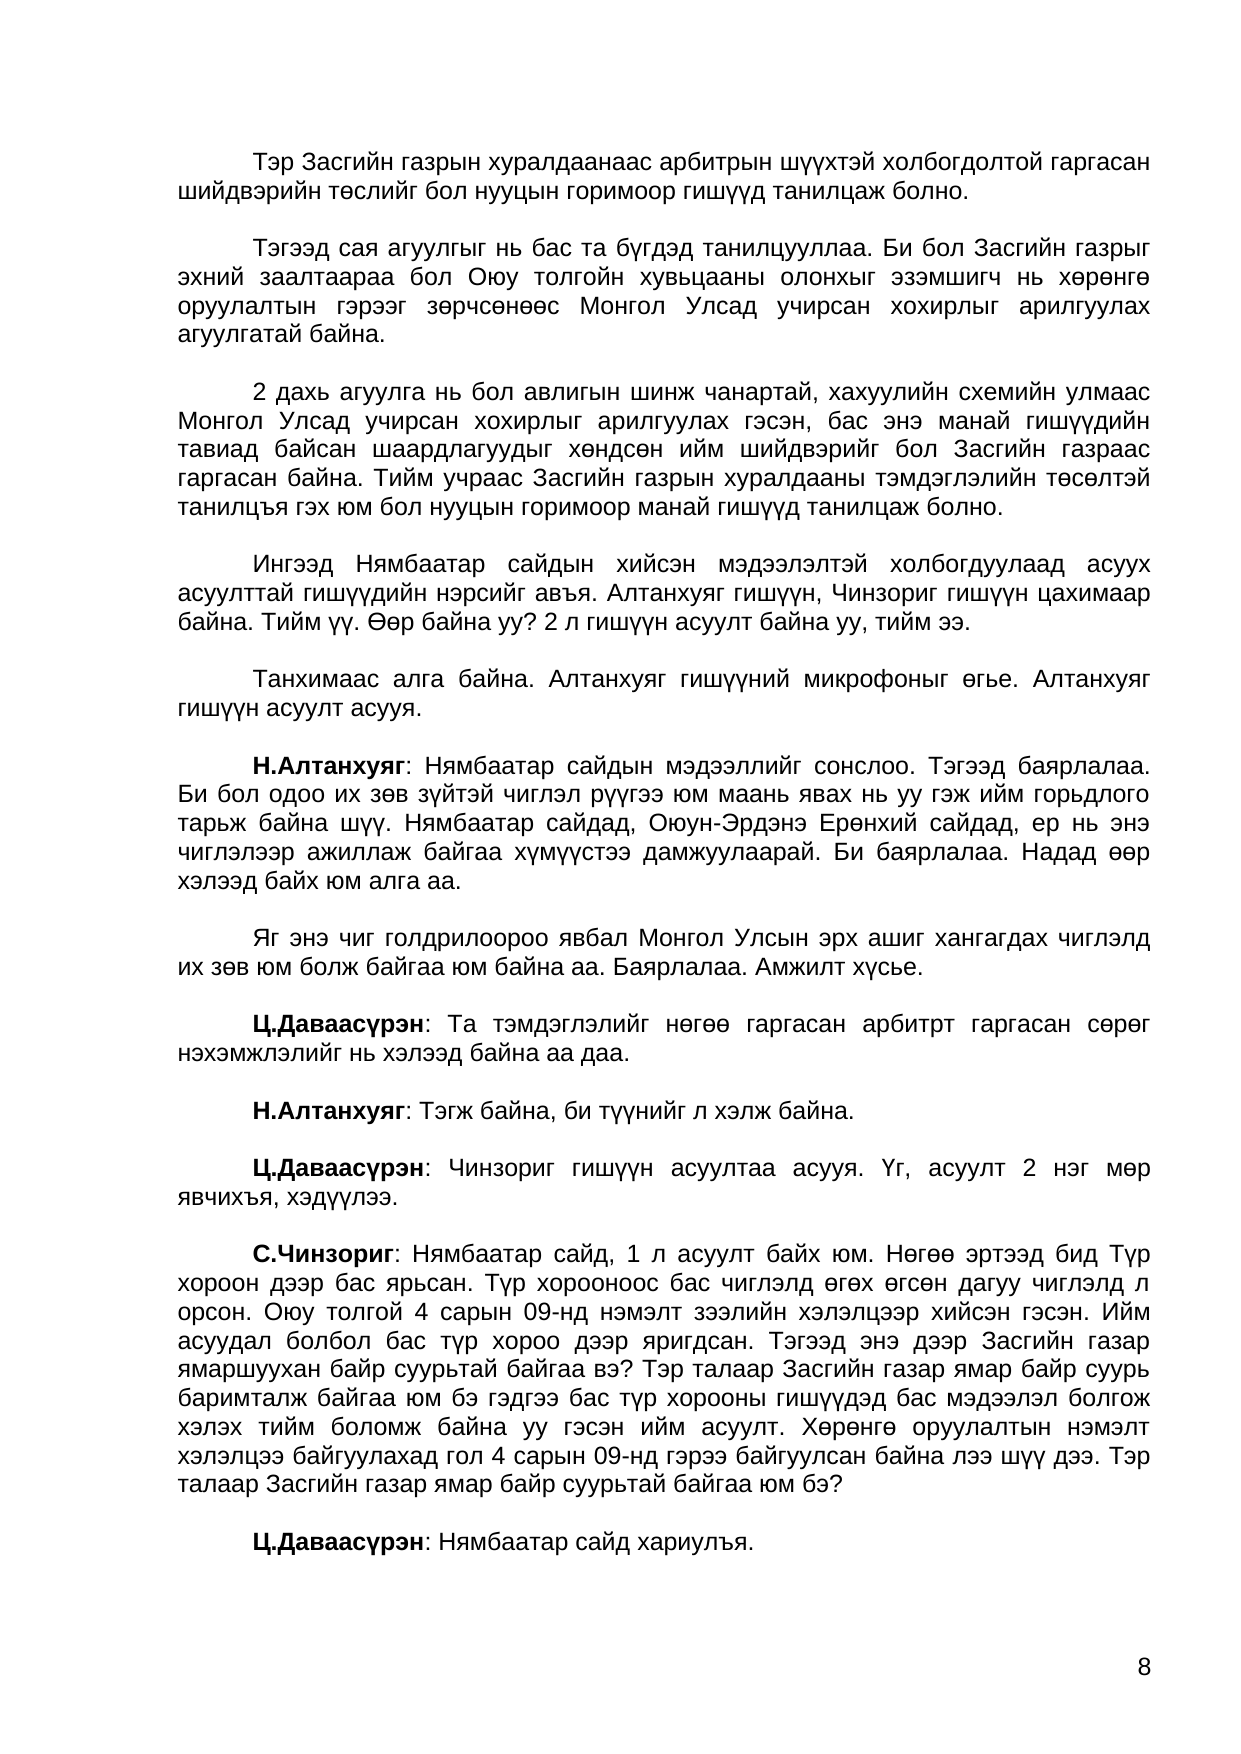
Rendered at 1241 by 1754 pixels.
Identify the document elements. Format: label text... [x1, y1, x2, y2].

text Н.Алтанхуяг: Тэгж байна, би түүнийг л хэлж байна. [177, 1096, 1152, 1124]
text Тэгээд сая агуулгыг нь бас та бүгдэд танилцууллаа. Би бол Засгийн газрыг эхний заалтаараа бол Оюу толгойн хувьцааны олонхыг эзэмшигч нь хөрөнгө оруулалтын гэрээг зөрчсөнөөс Монгол Улсад учирсан хохирлыг арилгуулах агуулгатай байна. [177, 233, 1152, 348]
text Н.Алтанхуяг: Нямбаатар сайдын мэдээллийг сонслоо. Тэгээд баярлалаа. Би бол одоо их зөв зүйтэй чиглэл рүүгээ юм маань явах нь уу гэж ийм горьдлого тарьж байна шүү. Нямбаатар сайдад, Оюун-Эрдэнэ Ерөнхий сайдад, ер нь энэ чиглэлээр ажиллаж байгаа хүмүүстээ дамжуулаарай. Би баярлалаа. Надад өөр хэлээд байх юм алга аа. [177, 751, 1152, 894]
text Ингээд Нямбаатар сайдын хийсэн мэдээлэлтэй холбогдуулаад асуух асуулттай гишүүдийн нэрсийг авъя. Алтанхуяг гишүүн, Чинзориг гишүүн цахимаар байна. Тийм үү. Өөр байна уу? 2 л гишүүн асуулт байна уу, тийм ээ. [177, 549, 1152, 636]
text Яг энэ чиг голдрилоороо явбал Монгол Улсын эрх ашиг хангагдах чиглэлд их зөв юм болж байгаа юм байна аа. Баярлалаа. Амжилт хүсье. [177, 923, 1152, 981]
text С.Чинзориг: Нямбаатар сайд, 1 л асуулт байх юм. Нөгөө эртээд бид Түр хороон дээр бас ярьсан. Түр хорооноос бас чиглэлд өгөх өгсөн дагуу чиглэлд л орсон. Оюу толгой 4 сарын 09-нд нэмэлт зээлийн хэлэлцээр хийсэн гэсэн. Ийм асуудал болбол бас түр хороо дээр яригдсан. Тэгээд энэ дээр Засгийн газар ямаршуухан байр суурьтай байгаа вэ? Тэр талаар Засгийн газар ямар байр суурь баримталж байгаа юм бэ гэдгээ бас түр хорооны гишүүдэд бас мэдээлэл болгож хэлэх тийм боломж байна уу гэсэн ийм асуулт. Хөрөнгө оруулалтын нэмэлт хэлэлцээ байгуулахад гол 4 сарын 09-нд гэрээ байгуулсан байна лээ шүү дээ. Тэр талаар Засгийн газар ямар байр суурьтай байгаа юм бэ? [177, 1239, 1152, 1498]
text Ц.Даваасүрэн: Та тэмдэглэлийг нөгөө гаргасан арбитрт гаргасан сөрөг нэхэмжлэлийг нь хэлээд байна аа даа. [177, 1009, 1152, 1067]
text Тэр Засгийн газрын хуралдаанаас арбитрын шүүхтэй холбогдолтой гаргасан шийдвэрийн төслийг бол нууцын горимоор гишүүд танилцаж болно. [177, 147, 1152, 204]
text Ц.Даваасүрэн: Нямбаатар сайд хариулъя. [177, 1527, 1152, 1556]
text 2 дахь агуулга нь бол авлигын шинж чанартай, хахуулийн схемийн улмаас Монгол Улсад учирсан хохирлыг арилгуулах гэсэн, бас энэ манай гишүүдийн тавиад байсан шаардлагуудыг хөндсөн ийм шийдвэрийг бол Засгийн газраас гаргасан байна. Тийм учраас Засгийн газрын хуралдааны тэмдэглэлийн төсөлтэй танилцъя гэх юм бол нууцын горимоор манай гишүүд танилцаж болно. [177, 377, 1152, 521]
text Ц.Даваасүрэн: Чинзориг гишүүн асуултаа асууя. Үг, асуулт 2 нэг мөр явчихъя, хэдүүлээ. [177, 1153, 1152, 1211]
text Танхимаас алга байна. Алтанхуяг гишүүний микрофоныг өгье. Алтанхуяг гишүүн асуулт асууя. [177, 664, 1152, 722]
